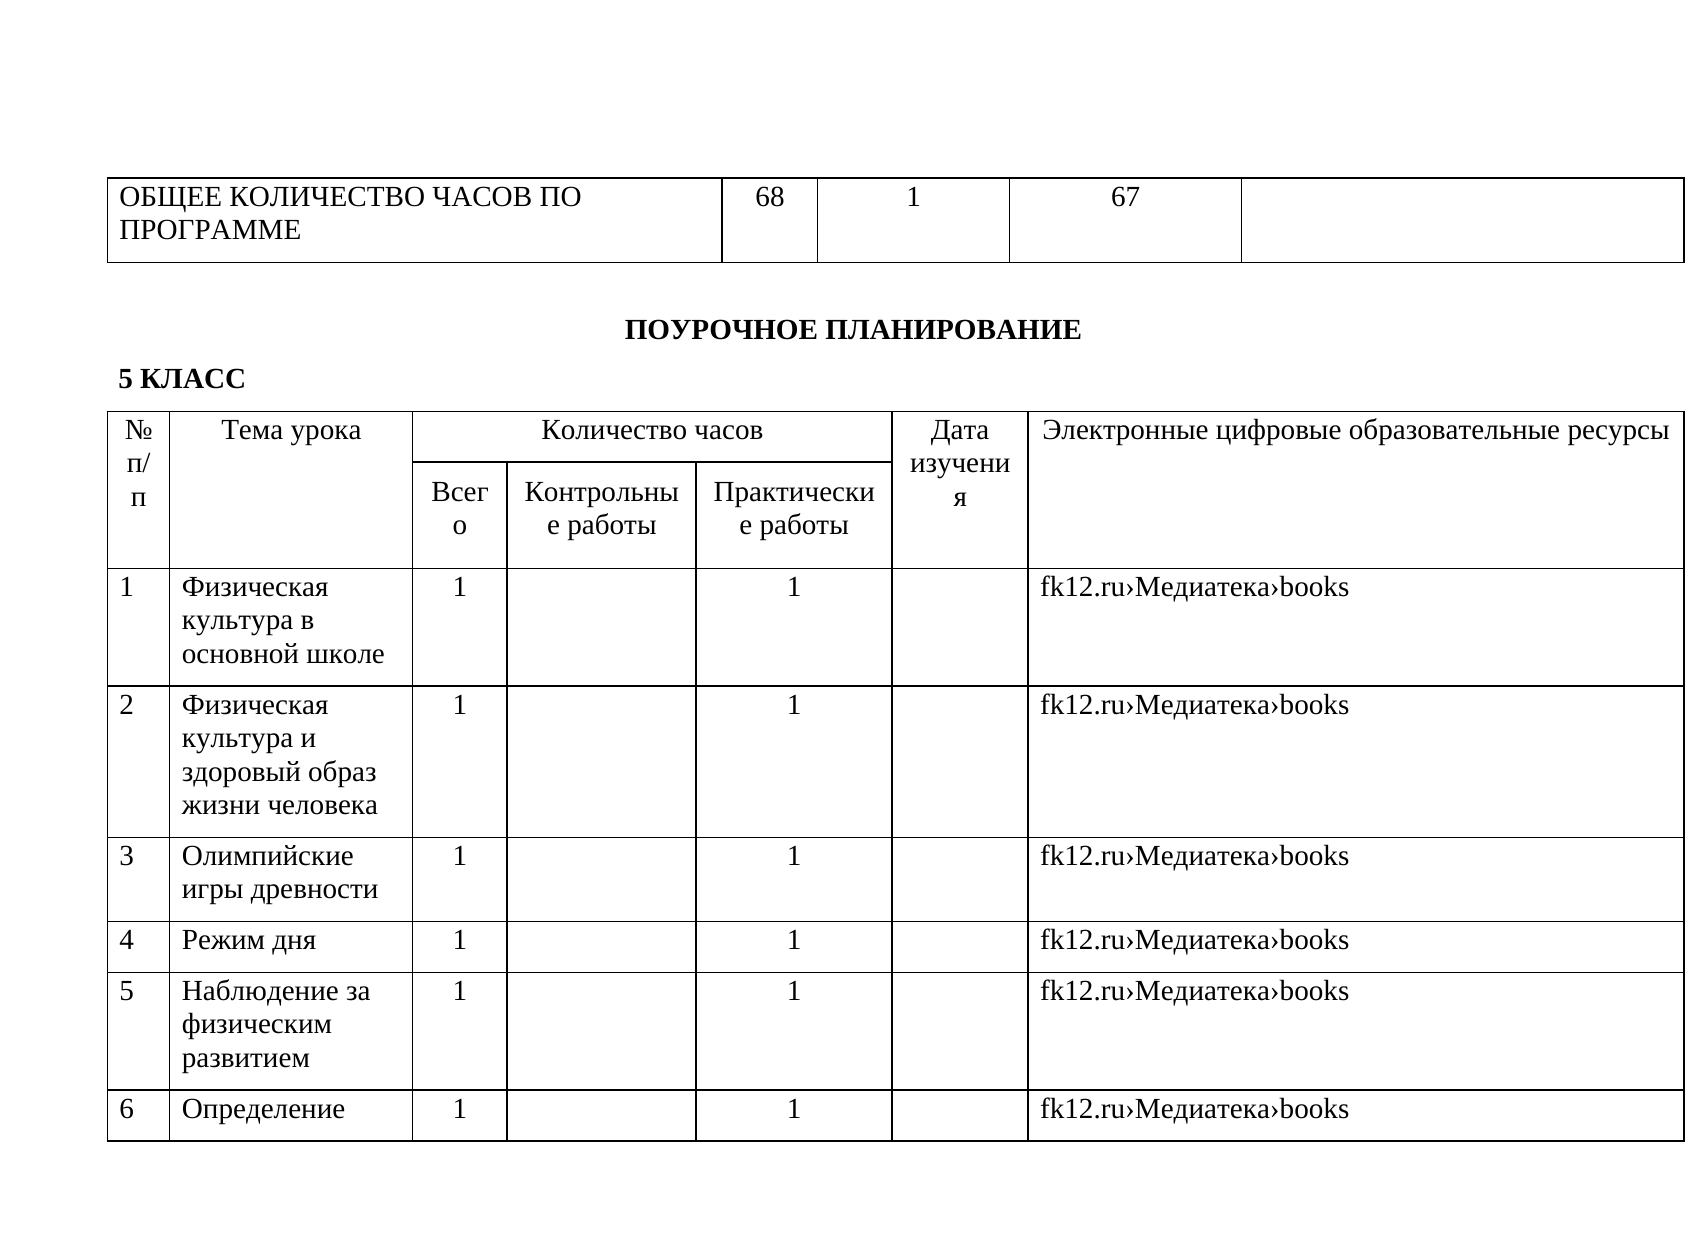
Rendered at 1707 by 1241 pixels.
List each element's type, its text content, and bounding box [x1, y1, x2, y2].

table_cell ОБЩЕЕ КОЛИЧЕСТВО ЧАСОВ ПО ПРОГРАММЕ [108, 179, 721, 261]
text 5 КЛАСС [118, 361, 1588, 395]
table_cell 6 [108, 1091, 169, 1140]
table_cell 1 [818, 179, 1009, 261]
table_cell 1 [108, 569, 169, 685]
table_cell 1 [413, 838, 506, 921]
table_cell Режим дня [170, 922, 412, 972]
table_cell 1 [697, 1091, 891, 1140]
table_cell [508, 973, 695, 1089]
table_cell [170, 1091, 412, 1140]
table_cell 1 [413, 1091, 506, 1140]
table_cell 1 [413, 973, 506, 1089]
table_cell [893, 838, 1027, 921]
table_cell 1 [697, 569, 891, 685]
text ПОУРОЧНОЕ ПЛАНИРОВАНИЕ [118, 312, 1588, 346]
table_cell [893, 569, 1027, 685]
table_cell [508, 569, 695, 685]
table_cell [1242, 179, 1683, 261]
table_header Дата изучения [893, 412, 1027, 567]
table_cell [508, 838, 695, 921]
table_cell fk12.ru›Медиатека›books [1029, 687, 1683, 837]
table_cell fk12.ru›Медиатека›books [1029, 569, 1683, 685]
table_cell Всего [413, 463, 506, 567]
table_header № п/п [108, 412, 169, 567]
table_cell fk12.ru›Медиатека›books [1029, 838, 1683, 921]
table_cell 1 [413, 922, 506, 972]
table_header Количество часов [413, 412, 891, 461]
table_cell 68 [723, 179, 817, 261]
table_cell [893, 1091, 1027, 1140]
table_cell [508, 922, 695, 972]
table_cell [508, 687, 695, 837]
table_header Электронные цифровые образовательные ресурсы [1029, 412, 1683, 567]
table_cell Олимпийские игры древности [170, 838, 412, 921]
table_header Тема урока [170, 412, 412, 567]
table_cell 1 [697, 973, 891, 1089]
table_cell 1 [697, 922, 891, 972]
table_cell [508, 1091, 695, 1140]
table_cell [893, 922, 1027, 972]
table_cell 3 [108, 838, 169, 921]
table_cell Физическая культура в основной школе [170, 569, 412, 685]
table_cell Контрольные работы [508, 463, 695, 567]
table_cell 1 [697, 838, 891, 921]
table_cell Практические работы [697, 463, 891, 567]
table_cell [1029, 1091, 1683, 1140]
table_cell fk12.ru›Медиатека›books [1029, 973, 1683, 1089]
table_cell 2 [108, 687, 169, 837]
table_cell fk12.ru›Медиатека›books [1029, 922, 1683, 972]
table_cell 67 [1010, 179, 1241, 261]
table_cell 1 [413, 569, 506, 685]
table_cell 1 [413, 687, 506, 837]
table_cell 5 [108, 973, 169, 1089]
table_cell [893, 973, 1027, 1089]
table_cell [893, 687, 1027, 837]
table_cell Физическая культура и здоровый образ жизни человека [170, 687, 412, 837]
table_cell 4 [108, 922, 169, 972]
table_cell 1 [697, 687, 891, 837]
table_cell Наблюдение за физическим развитием [170, 973, 412, 1089]
